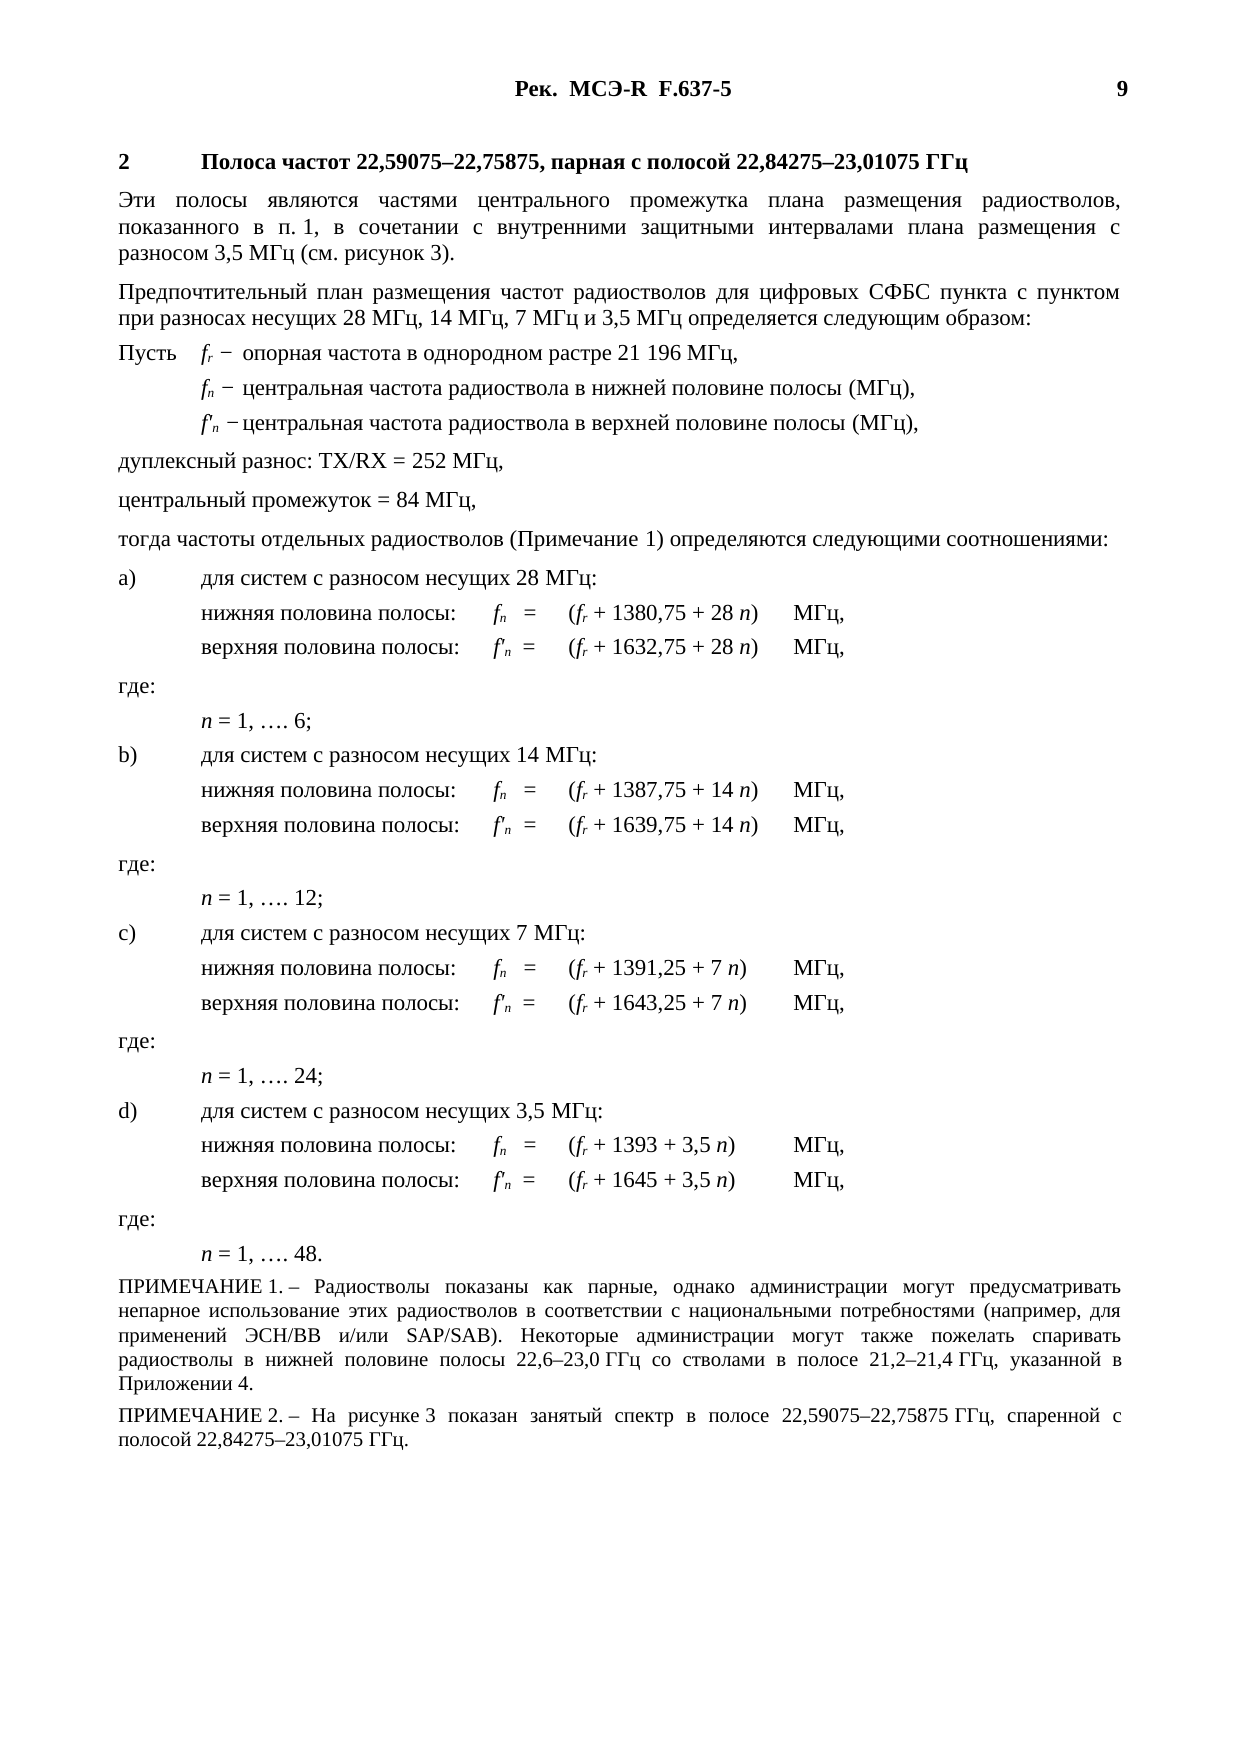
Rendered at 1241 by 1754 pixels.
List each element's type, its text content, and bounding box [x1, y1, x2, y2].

text где: [118, 1027, 1122, 1054]
text верхняя половина полосы: f'n = (fr + 1632,75 + 28 n) МГц, [118, 633, 1122, 660]
text Эти полосы являются частями центрального промежутка плана размещения радиостволов, показанного в п. 1, в сочетании с внутренними защитными интервалами плана размещения с разносом 3,5 МГц (см. рисунок 3). [118, 187, 1122, 266]
text Пусть fr − опорная частота в однородном растре 21 196 МГц, [118, 339, 1122, 366]
text верхняя половина полосы: f'n = (fr + 1643,25 + 7 n) МГц, [118, 988, 1122, 1015]
text b) для систем с разносом несущих 14 МГц: [118, 742, 1122, 768]
subtitle 2 Полоса частот 22,59075–22,75875, парная с полосой 22,84275–23,01075 ГГц [118, 148, 1122, 174]
text нижняя половина полосы: fn = (fr + 1380,75 + 28 n) МГц, [118, 599, 1122, 625]
text ПРИМЕЧАНИЕ 2. – На рисунке 3 показан занятый спектр в полосе 22,59075–22,75875 ГГц, спаренной с полосой 22,84275–23,01075 ГГц. [118, 1403, 1122, 1451]
text тогда частоты отдельных радиостволов (Примечание 1) определяются следующими соотношениями: [118, 525, 1122, 551]
text верхняя половина полосы: f'n = (fr + 1639,75 + 14 n) МГц, [118, 811, 1122, 837]
text f'n − центральная частота радиоствола в верхней половине полосы (МГц), [118, 408, 1122, 435]
text где: [118, 850, 1122, 876]
text c) для систем с разносом несущих 7 МГц: [118, 919, 1122, 946]
text ПРИМЕЧАНИЕ 1. – Радиостволы показаны как парные, однако администрации могут предусматривать непарное использование этих радиостволов в соответствии с национальными потребностями (например, для применений ЭСН/ВВ и/или SAP/SAB). Некоторые администрации могут также пожелать спаривать радиостволы в нижней половине полосы 22,6–23,0 ГГц со стволами в полосе 21,2–21,4 ГГц, указанной в Приложении 4. [118, 1274, 1122, 1395]
text нижняя половина полосы: fn = (fr + 1393 + 3,5 n) МГц, [118, 1131, 1122, 1158]
text нижняя половина полосы: fn = (fr + 1391,25 + 7 n) МГц, [118, 954, 1122, 980]
text a) для систем с разносом несущих 28 МГц: [118, 564, 1122, 590]
text n = 1, …. 6; [118, 707, 1122, 733]
text верхняя половина полосы: f'n = (fr + 1645 + 3,5 n) МГц, [118, 1166, 1122, 1192]
text n = 1, …. 12; [118, 884, 1122, 911]
text n = 1, …. 24; [118, 1062, 1122, 1088]
text нижняя половина полосы: fn = (fr + 1387,75 + 14 n) МГц, [118, 776, 1122, 803]
text дуплексный разнос: TX/RX = 252 МГц, [118, 447, 1122, 474]
text центральный промежуток = 84 МГц, [118, 486, 1122, 513]
text Предпочтительный план размещения частот радиостволов для цифровых СФБС пункта с пунктом при разносах несущих 28 МГц, 14 МГц, 7 МГц и 3,5 МГц определяется следующим образом: [118, 278, 1122, 331]
text d) для систем с разносом несущих 3,5 МГц: [118, 1097, 1122, 1123]
text n = 1, …. 48. [118, 1240, 1122, 1266]
text fn − центральная частота радиоствола в нижней половине полосы (МГц), [118, 374, 1122, 400]
text где: [118, 672, 1122, 698]
text где: [118, 1205, 1122, 1231]
